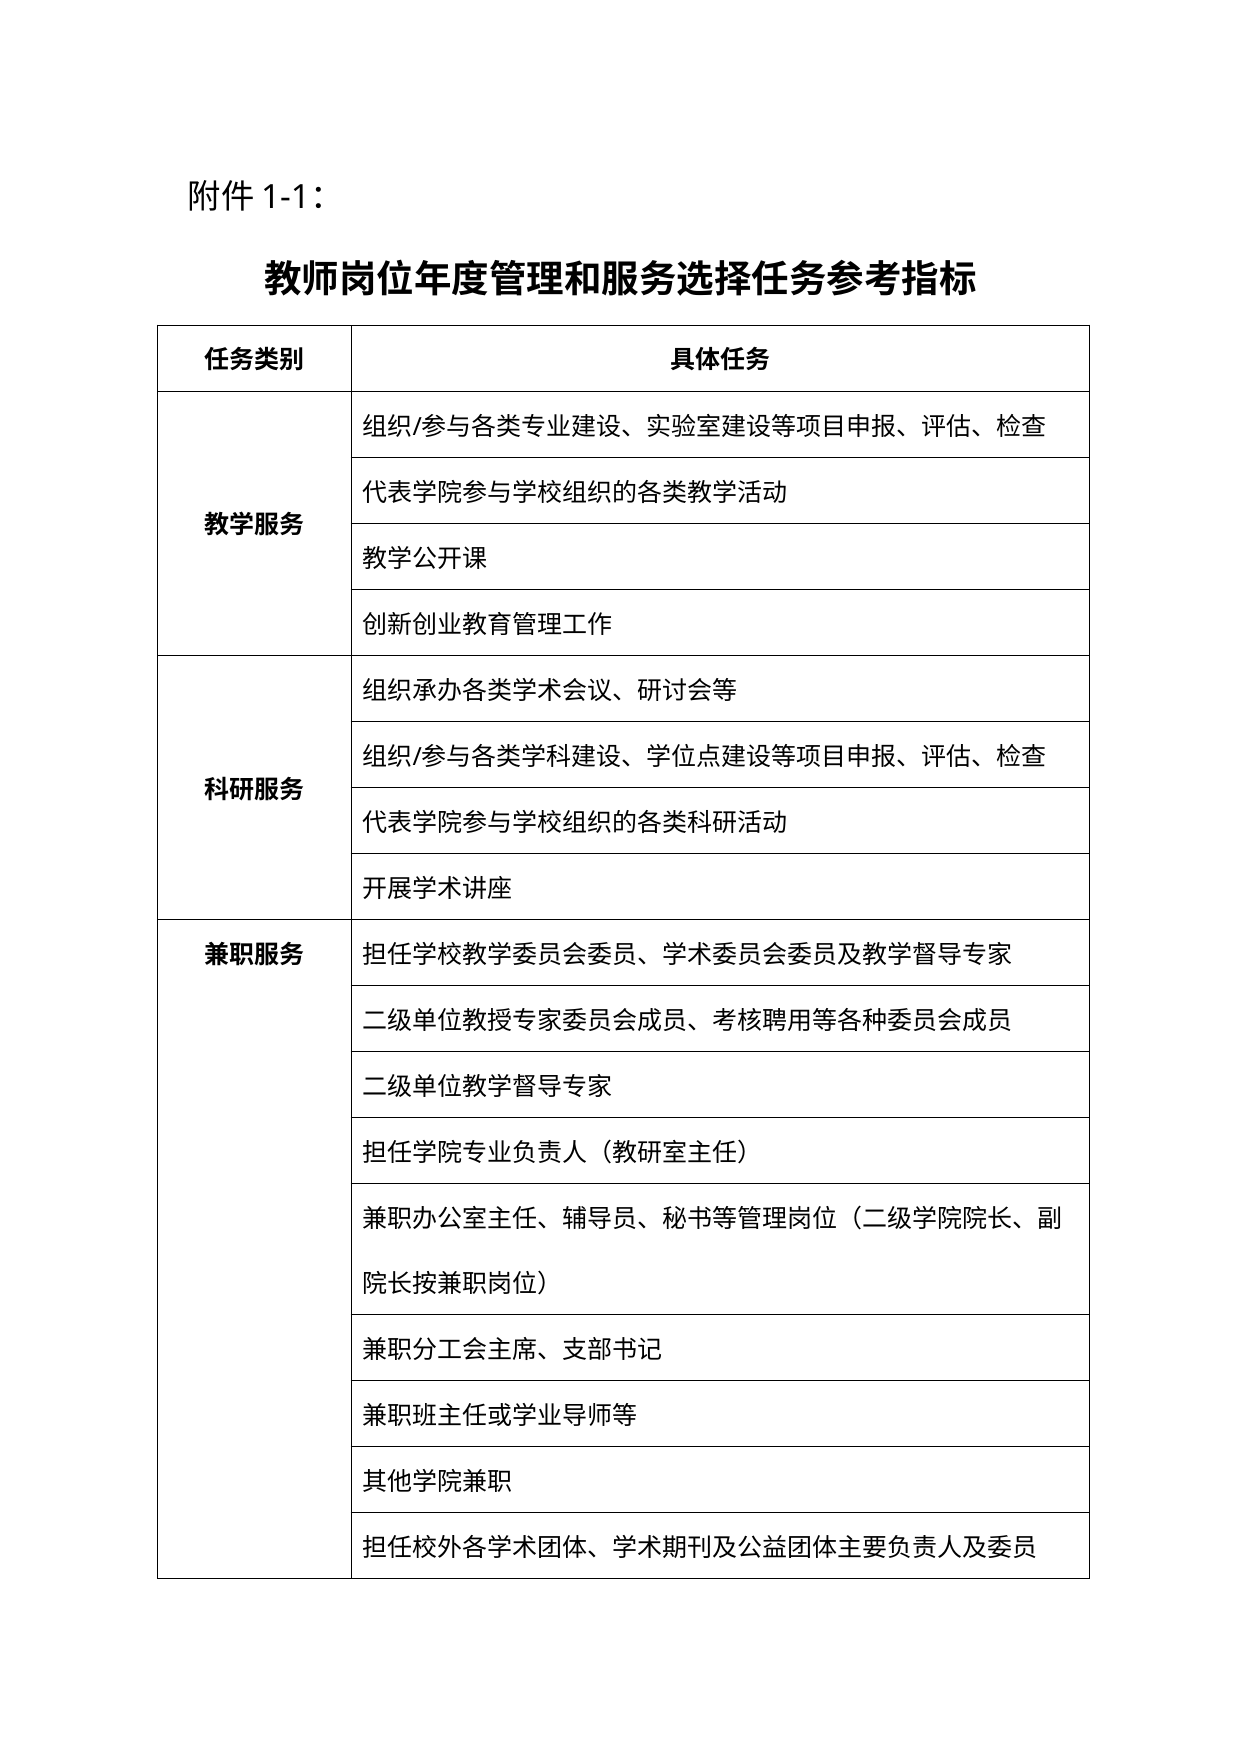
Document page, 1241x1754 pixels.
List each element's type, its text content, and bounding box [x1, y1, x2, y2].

table_cell 二级单位教学督导专家 [352, 1052, 1089, 1117]
table_cell 二级单位教授专家委员会成员、考核聘用等各种委员会成员 [352, 986, 1089, 1051]
table_cell 科研服务 [158, 656, 351, 919]
table_cell 兼职办公室主任、辅导员、秘书等管理岗位（二级学院院长、副院长按兼职岗位） [352, 1184, 1089, 1314]
text 附件1-1： [187, 162, 1053, 227]
table_cell 兼职服务 [158, 920, 351, 1578]
table_header 具体任务 [352, 326, 1089, 391]
text 教师岗位年度管理和服务选择任务参考指标 [187, 243, 1053, 308]
table_cell 开展学术讲座 [352, 854, 1089, 919]
table_cell 教学公开课 [352, 524, 1089, 589]
table_cell 兼职分工会主席、支部书记 [352, 1315, 1089, 1380]
table_cell 教学服务 [158, 392, 351, 655]
table_cell 担任校外各学术团体、学术期刊及公益团体主要负责人及委员 [352, 1513, 1089, 1578]
table_cell 组织/参与各类学科建设、学位点建设等项目申报、评估、检查 [352, 722, 1089, 787]
table_cell 组织/参与各类专业建设、实验室建设等项目申报、评估、检查 [352, 392, 1089, 457]
table_cell 担任学校教学委员会委员、学术委员会委员及教学督导专家 [352, 920, 1089, 985]
table_cell 代表学院参与学校组织的各类教学活动 [352, 458, 1089, 523]
table_cell 代表学院参与学校组织的各类科研活动 [352, 788, 1089, 853]
table_cell 创新创业教育管理工作 [352, 590, 1089, 655]
table_cell 担任学院专业负责人（教研室主任） [352, 1118, 1089, 1183]
table_cell 兼职班主任或学业导师等 [352, 1381, 1089, 1446]
table_cell 其他学院兼职 [352, 1447, 1089, 1512]
table_cell 组织承办各类学术会议、研讨会等 [352, 656, 1089, 721]
table_header 任务类别 [158, 326, 351, 391]
